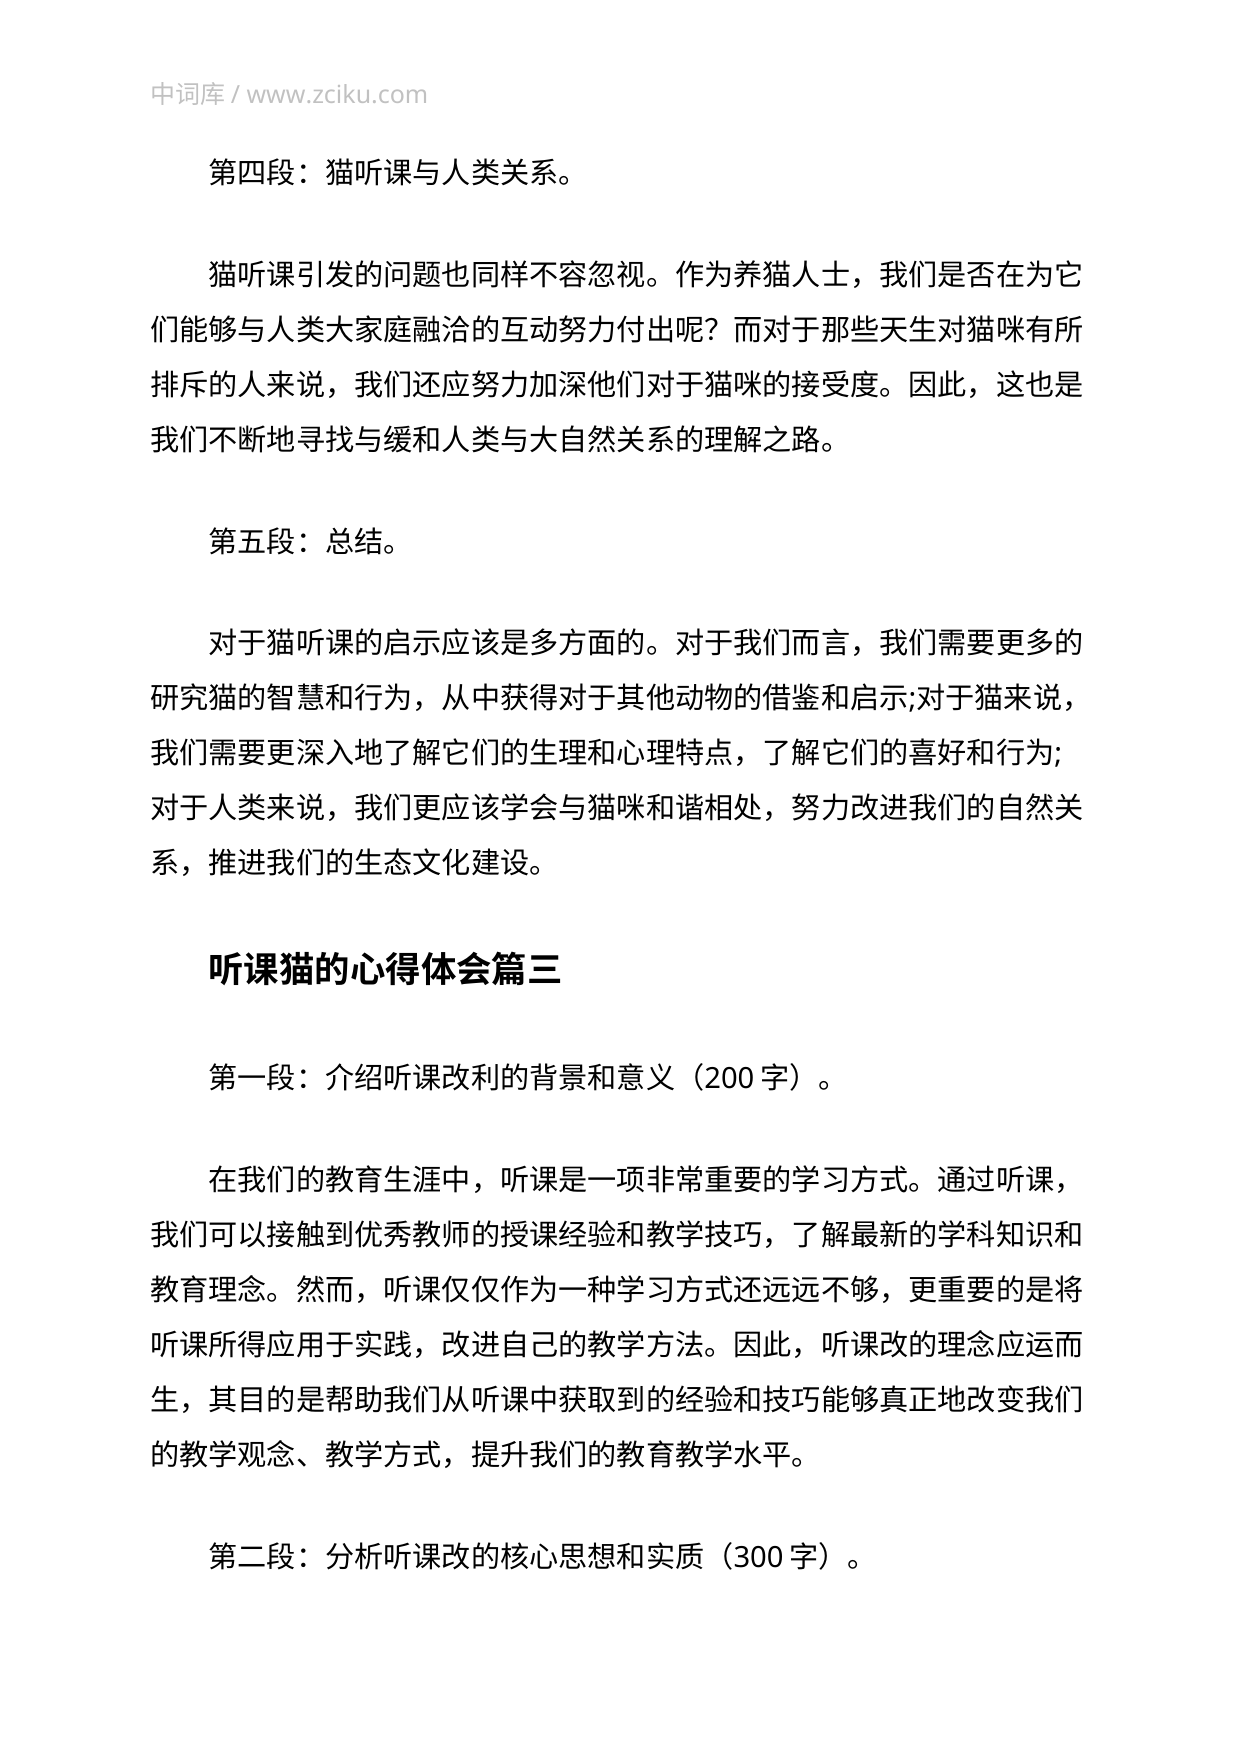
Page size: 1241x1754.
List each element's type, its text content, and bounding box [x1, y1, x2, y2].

text 猫听课引发的问题也同样不容忽视。作为养猫人士，我们是否在为它们能够与人类大家庭融洽的互动努力付出呢？而对于那些天生对猫咪有所排斥的人来说，我们还应努力加深他们对于猫咪的接受度。因此，这也是我们不断地寻找与缓和人类与大自然关系的理解之路。 [150, 252, 1090, 459]
text 听课猫的心得体会篇三 [150, 942, 1090, 993]
text 在我们的教育生涯中，听课是一项非常重要的学习方式。通过听课，我们可以接触到优秀教师的授课经验和教学技巧，了解最新的学科知识和教育理念。然而，听课仅仅作为一种学习方式还远远不够，更重要的是将听课所得应用于实践，改进自己的教学方法。因此，听课改的理念应运而生，其目的是帮助我们从听课中获取到的经验和技巧能够真正地改变我们的教学观念、教学方式，提升我们的教育教学水平。 [150, 1157, 1090, 1474]
text 第一段：介绍听课改利的背景和意义（200字）。 [150, 1055, 1090, 1097]
text 对于猫听课的启示应该是多方面的。对于我们而言，我们需要更多的研究猫的智慧和行为，从中获得对于其他动物的借鉴和启示;对于猫来说，我们需要更深入地了解它们的生理和心理特点，了解它们的喜好和行为;对于人类来说，我们更应该学会与猫咪和谐相处，努力改进我们的自然关系，推进我们的生态文化建设。 [150, 620, 1090, 882]
text 第五段：总结。 [150, 518, 1090, 561]
text 第四段：猫听课与人类关系。 [150, 150, 1090, 192]
text 第二段：分析听课改的核心思想和实质（300字）。 [150, 1533, 1090, 1576]
